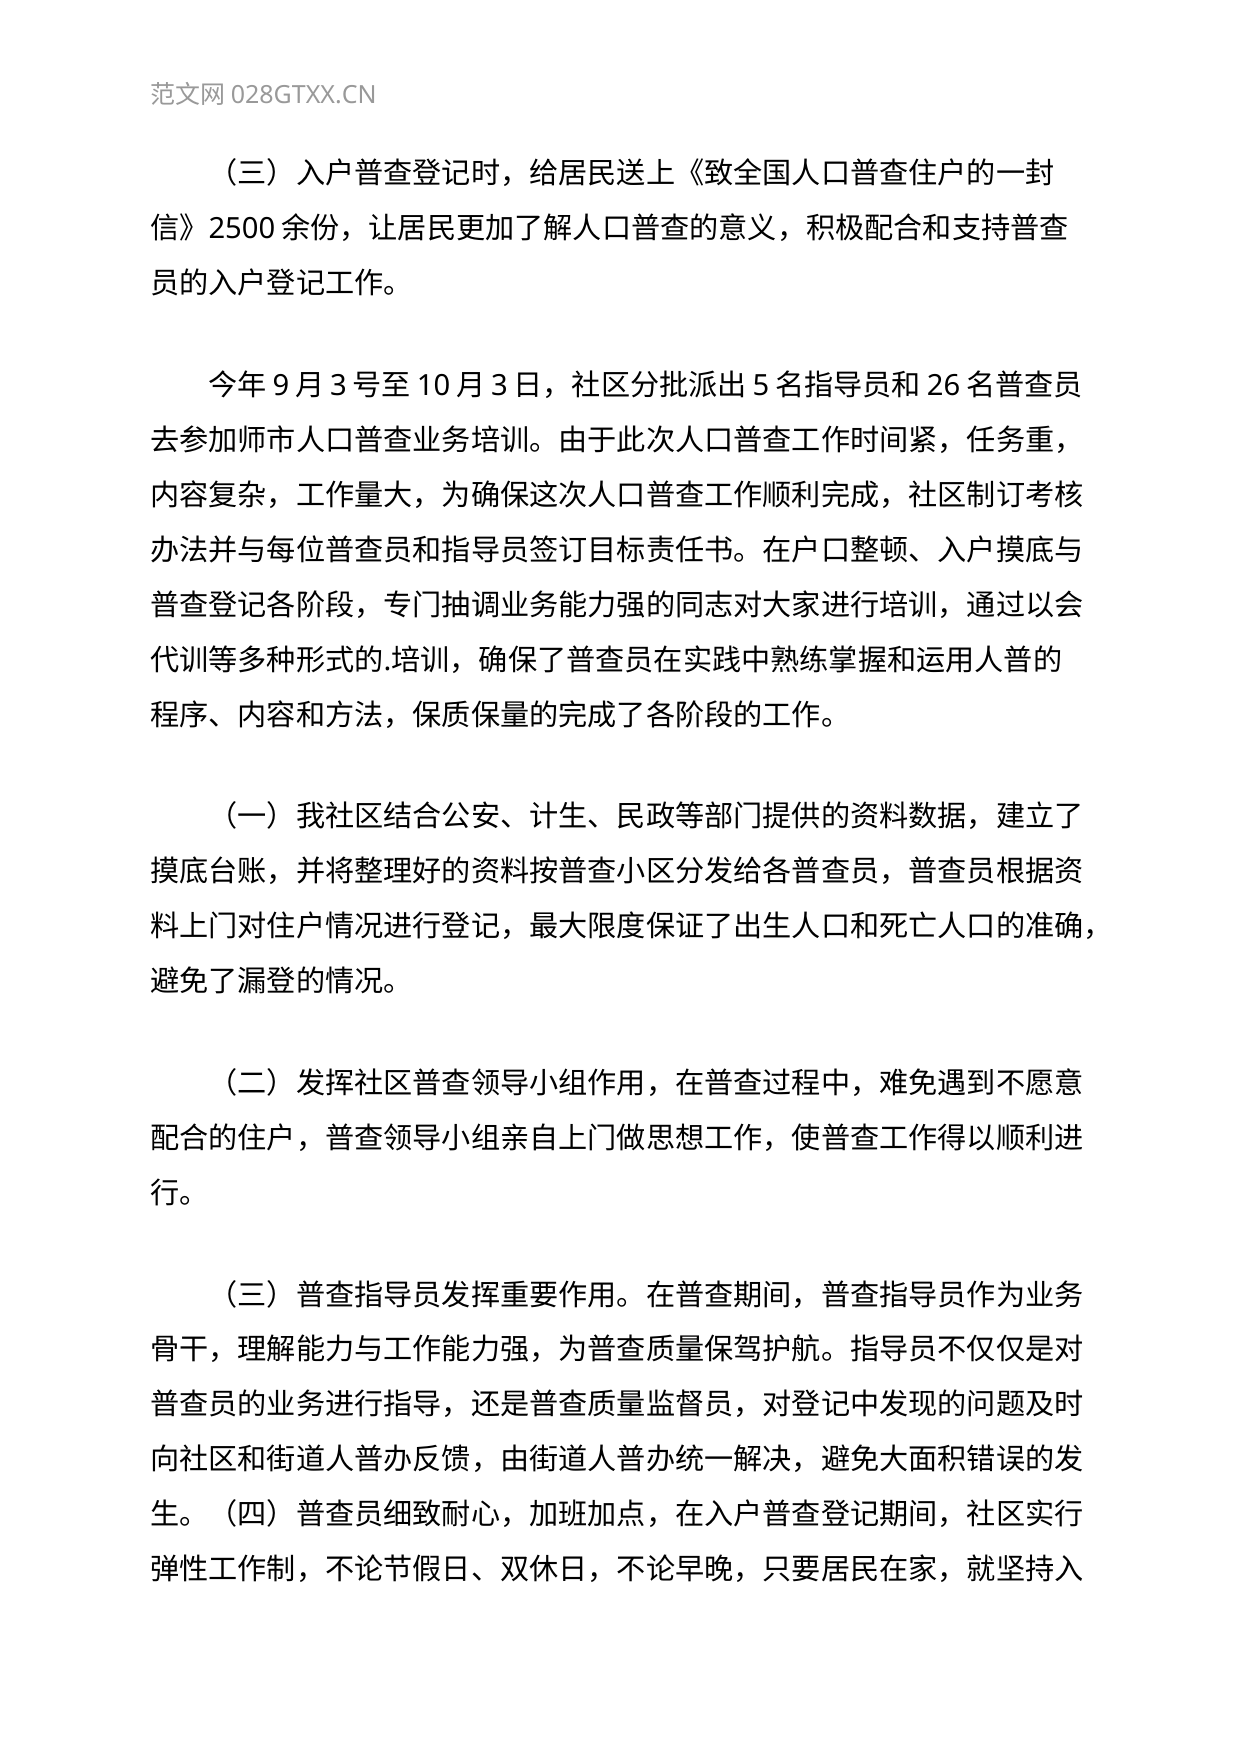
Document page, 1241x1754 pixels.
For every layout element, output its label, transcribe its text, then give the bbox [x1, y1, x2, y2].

text 今年9月3号至10月3日，社区分批派出5名指导员和26名普查员去参加师市人口普查业务培训。由于此次人口普查工作时间紧，任务重，内容复杂，工作量大，为确保这次人口普查工作顺利完成，社区制订考核办法并与每位普查员和指导员签订目标责任书。在户口整顿、入户摸底与普查登记各阶段，专门抽调业务能力强的同志对大家进行培训，通过以会代训等多种形式的.培训，确保了普查员在实践中熟练掌握和运用人普的程序、内容和方法，保质保量的完成了各阶段的工作。 [150, 362, 1090, 733]
text （二）发挥社区普查领导小组作用，在普查过程中，难免遇到不愿意配合的住户，普查领导小组亲自上门做思想工作，使普查工作得以顺利进行。 [150, 1059, 1090, 1212]
text （一）我社区结合公安、计生、民政等部门提供的资料数据，建立了摸底台账，并将整理好的资料按普查小区分发给各普查员，普查员根据资料上门对住户情况进行登记，最大限度保证了出生人口和死亡人口的准确，避免了漏登的情况。 [150, 793, 1090, 1000]
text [150, 1271, 1090, 1588]
text （三）入户普查登记时，给居民送上《致全国人口普查住户的一封信》2500余份，让居民更加了解人口普查的意义，积极配合和支持普查员的入户登记工作。 [150, 150, 1090, 302]
